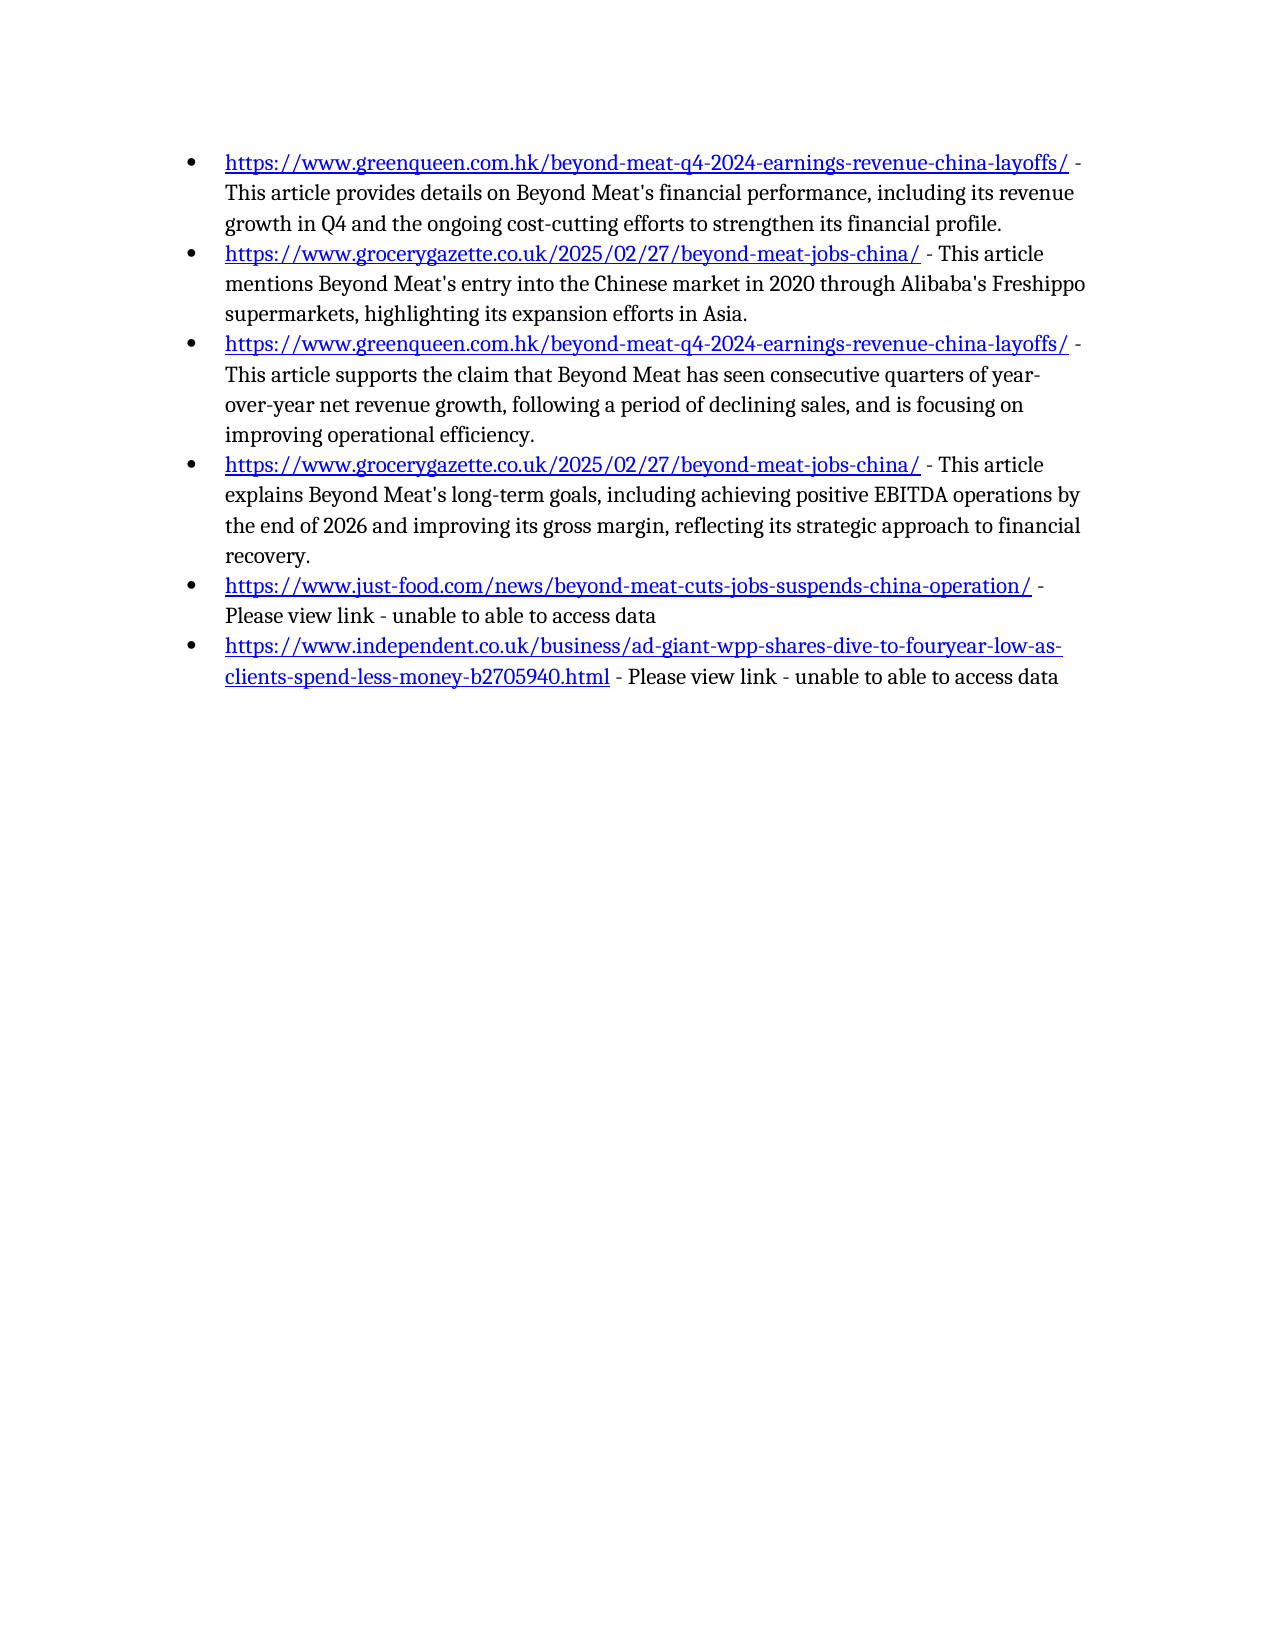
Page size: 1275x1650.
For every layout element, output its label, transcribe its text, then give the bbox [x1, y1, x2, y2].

list https://www.grocerygazette.co.uk/2025/02/27/beyond-meat-jobs-china/ - This article mentions Beyond Meat's entry into the Chinese market in 2020 through Alibaba's Freshippo supermarkets, highlighting its expansion efforts in Asia. [187, 241, 1087, 327]
list https://www.greenqueen.com.hk/beyond-meat-q4-2024-earnings-revenue-china-layoffs/ - This article provides details on Beyond Meat's financial performance, including its revenue growth in Q4 and the ongoing cost-cutting efforts to strengthen its financial profile. [187, 150, 1087, 237]
list https://www.grocerygazette.co.uk/2025/02/27/beyond-meat-jobs-china/ - This article explains Beyond Meat's long-term goals, including achieving positive EBITDA operations by the end of 2026 and improving its gross margin, reflecting its strategic approach to financial recovery. [187, 452, 1087, 569]
list https://www.independent.co.uk/business/ad-giant-wpp-shares-dive-to-fouryear-low-as-clients-spend-less-money-b2705940.html - Please view link - unable to able to access data [187, 633, 1087, 690]
list https://www.greenqueen.com.hk/beyond-meat-q4-2024-earnings-revenue-china-layoffs/ - This article supports the claim that Beyond Meat has seen consecutive quarters of year-over-year net revenue growth, following a period of declining sales, and is focusing on improving operational efficiency. [187, 331, 1087, 448]
list https://www.just-food.com/news/beyond-meat-cuts-jobs-suspends-china-operation/ - Please view link - unable to able to access data [187, 573, 1087, 629]
